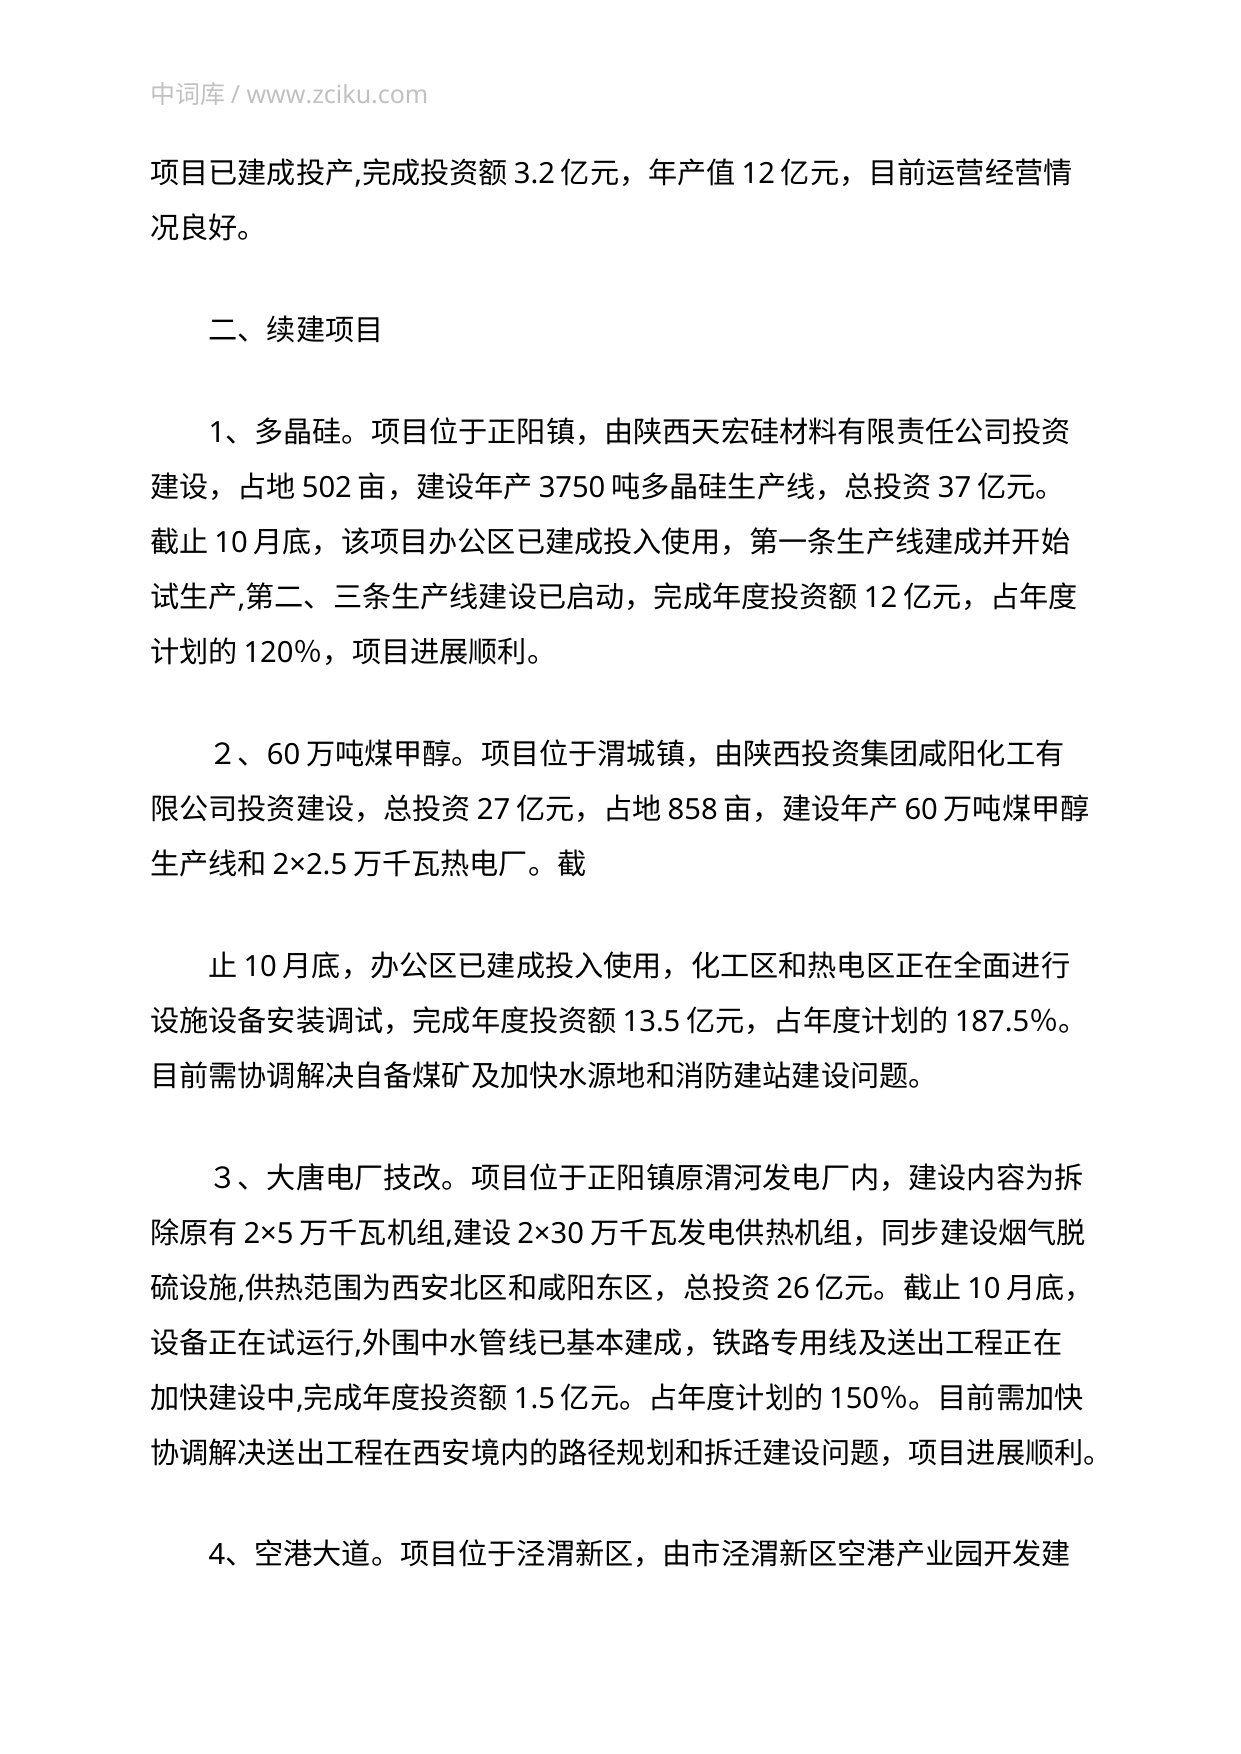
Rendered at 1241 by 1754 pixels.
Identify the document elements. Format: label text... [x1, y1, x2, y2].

text 止10月底，办公区已建成投入使用，化工区和热电区正在全面进行设施设备安装调试，完成年度投资额13.5亿元，占年度计划的187.5％。目前需协调解决自备煤矿及加快水源地和消防建站建设问题。 [150, 942, 1090, 1095]
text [150, 150, 1090, 247]
text ２、60万吨煤甲醇。项目位于渭城镇，由陕西投资集团咸阳化工有限公司投资建设，总投资27亿元，占地858亩，建设年产60万吨煤甲醇生产线和2×2.5万千瓦热电厂。截 [150, 731, 1090, 883]
text 1、多晶硅。项目位于正阳镇，由陕西天宏硅材料有限责任公司投资建设，占地502亩，建设年产3750吨多晶硅生产线，总投资37亿元。截止10月底，该项目办公区已建成投入使用，第一条生产线建成并开始试生产,第二、三条生产线建设已启动，完成年度投资额12亿元，占年度计划的120％，项目进展顺利。 [150, 408, 1090, 671]
text ３、大唐电厂技改。项目位于正阳镇原渭河发电厂内，建设内容为拆除原有2×5万千瓦机组,建设2×30万千瓦发电供热机组，同步建设烟气脱硫设施,供热范围为西安北区和咸阳东区，总投资26亿元。截止10月底，设备正在试运行,外围中水管线已基本建成，铁路专用线及送出工程正在加快建设中,完成年度投资额1.5亿元。占年度计划的150％。目前需加快协调解决送出工程在西安境内的路径规划和拆迁建设问题，项目进展顺利。 [150, 1154, 1090, 1471]
text 二、续建项目 [150, 307, 1090, 349]
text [150, 1531, 1090, 1573]
